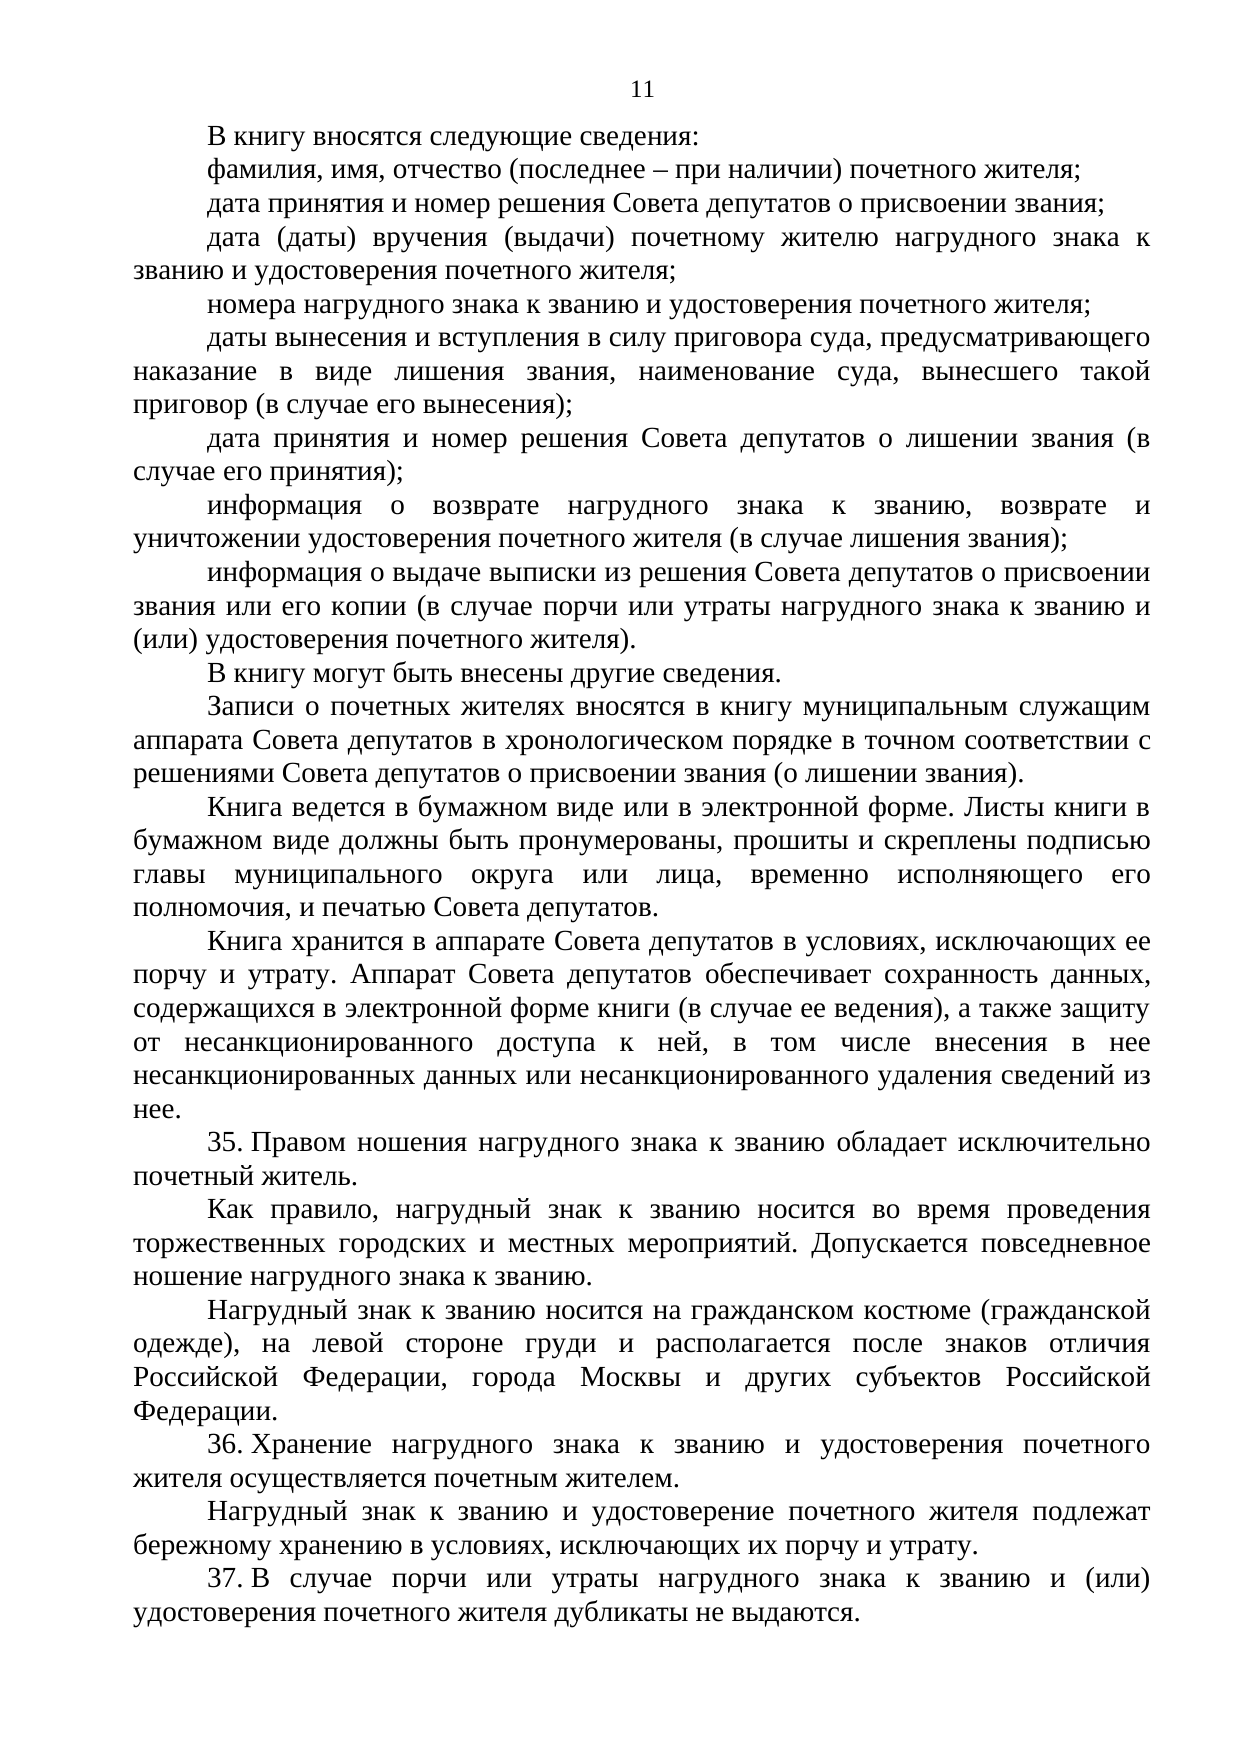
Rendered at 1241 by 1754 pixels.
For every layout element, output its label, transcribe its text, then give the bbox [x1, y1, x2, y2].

text Как правило, нагрудный знак к званию носится во время проведения торжественных городских и местных мероприятий. Допускается повседневное ношение нагрудного знака к званию. [133, 1191, 1152, 1292]
text 36. Хранение нагрудного знака к званию и удостоверения почетного жителя осуществляется почетным жителем. [133, 1426, 1152, 1493]
text дата принятия и номер решения Совета депутатов о присвоении звания; [133, 185, 1152, 219]
text 37. В случае порчи или утраты нагрудного знака к званию и (или) удостоверения почетного жителя дубликаты не выдаются. [133, 1560, 1152, 1627]
text Нагрудный знак к званию носится на гражданском костюме (гражданской одежде), на левой стороне груди и располагается после знаков отличия Российской Федерации, города Москвы и других субъектов Российской Федерации. [133, 1292, 1152, 1426]
text номера нагрудного знака к званию и удостоверения почетного жителя; [133, 286, 1152, 319]
text Книга ведется в бумажном виде или в электронной форме. Листы книги в бумажном виде должны быть пронумерованы, прошиты и скреплены подписью главы муниципального округа или лица, временно исполняющего его полномочия, и печатью Совета депутатов. [133, 789, 1152, 923]
text В книгу вносятся следующие сведения: [133, 118, 1152, 152]
text Записи о почетных жителях вносятся в книгу муниципальным служащим аппарата Совета депутатов в хронологическом порядке в точном соответствии с решениями Совета депутатов о присвоении звания (о лишении звания). [133, 688, 1152, 789]
text фамилия, имя, отчество (последнее – при наличии) почетного жителя; [133, 152, 1152, 185]
text дата принятия и номер решения Совета депутатов о лишении звания (в случае его принятия); [133, 420, 1152, 487]
text дата (даты) вручения (выдачи) почетному жителю нагрудного знака к званию и удостоверения почетного жителя; [133, 219, 1152, 286]
text даты вынесения и вступления в силу приговора суда, предусматривающего наказание в виде лишения звания, наименование суда, вынесшего такой приговор (в случае его вынесения); [133, 319, 1152, 420]
text В книгу могут быть внесены другие сведения. [133, 655, 1152, 688]
text Книга хранится в аппарате Совета депутатов в условиях, исключающих ее порчу и утрату. Аппарат Совета депутатов обеспечивает сохранность данных, содержащихся в электронной форме книги (в случае ее ведения), а также защиту от несанкционированного доступа к ней, в том числе внесения в нее несанкционированных данных или несанкционированного удаления сведений из нее. [133, 923, 1152, 1124]
text Нагрудный знак к званию и удостоверение почетного жителя подлежат бережному хранению в условиях, исключающих их порчу и утрату. [133, 1493, 1152, 1560]
text 35. Правом ношения нагрудного знака к званию обладает исключительно почетный житель. [133, 1124, 1152, 1191]
text информация о выдаче выписки из решения Совета депутатов о присвоении звания или его копии (в случае порчи или утраты нагрудного знака к званию и (или) удостоверения почетного жителя). [133, 554, 1152, 655]
text информация о возврате нагрудного знака к званию, возврате и уничтожении удостоверения почетного жителя (в случае лишения звания); [133, 487, 1152, 554]
